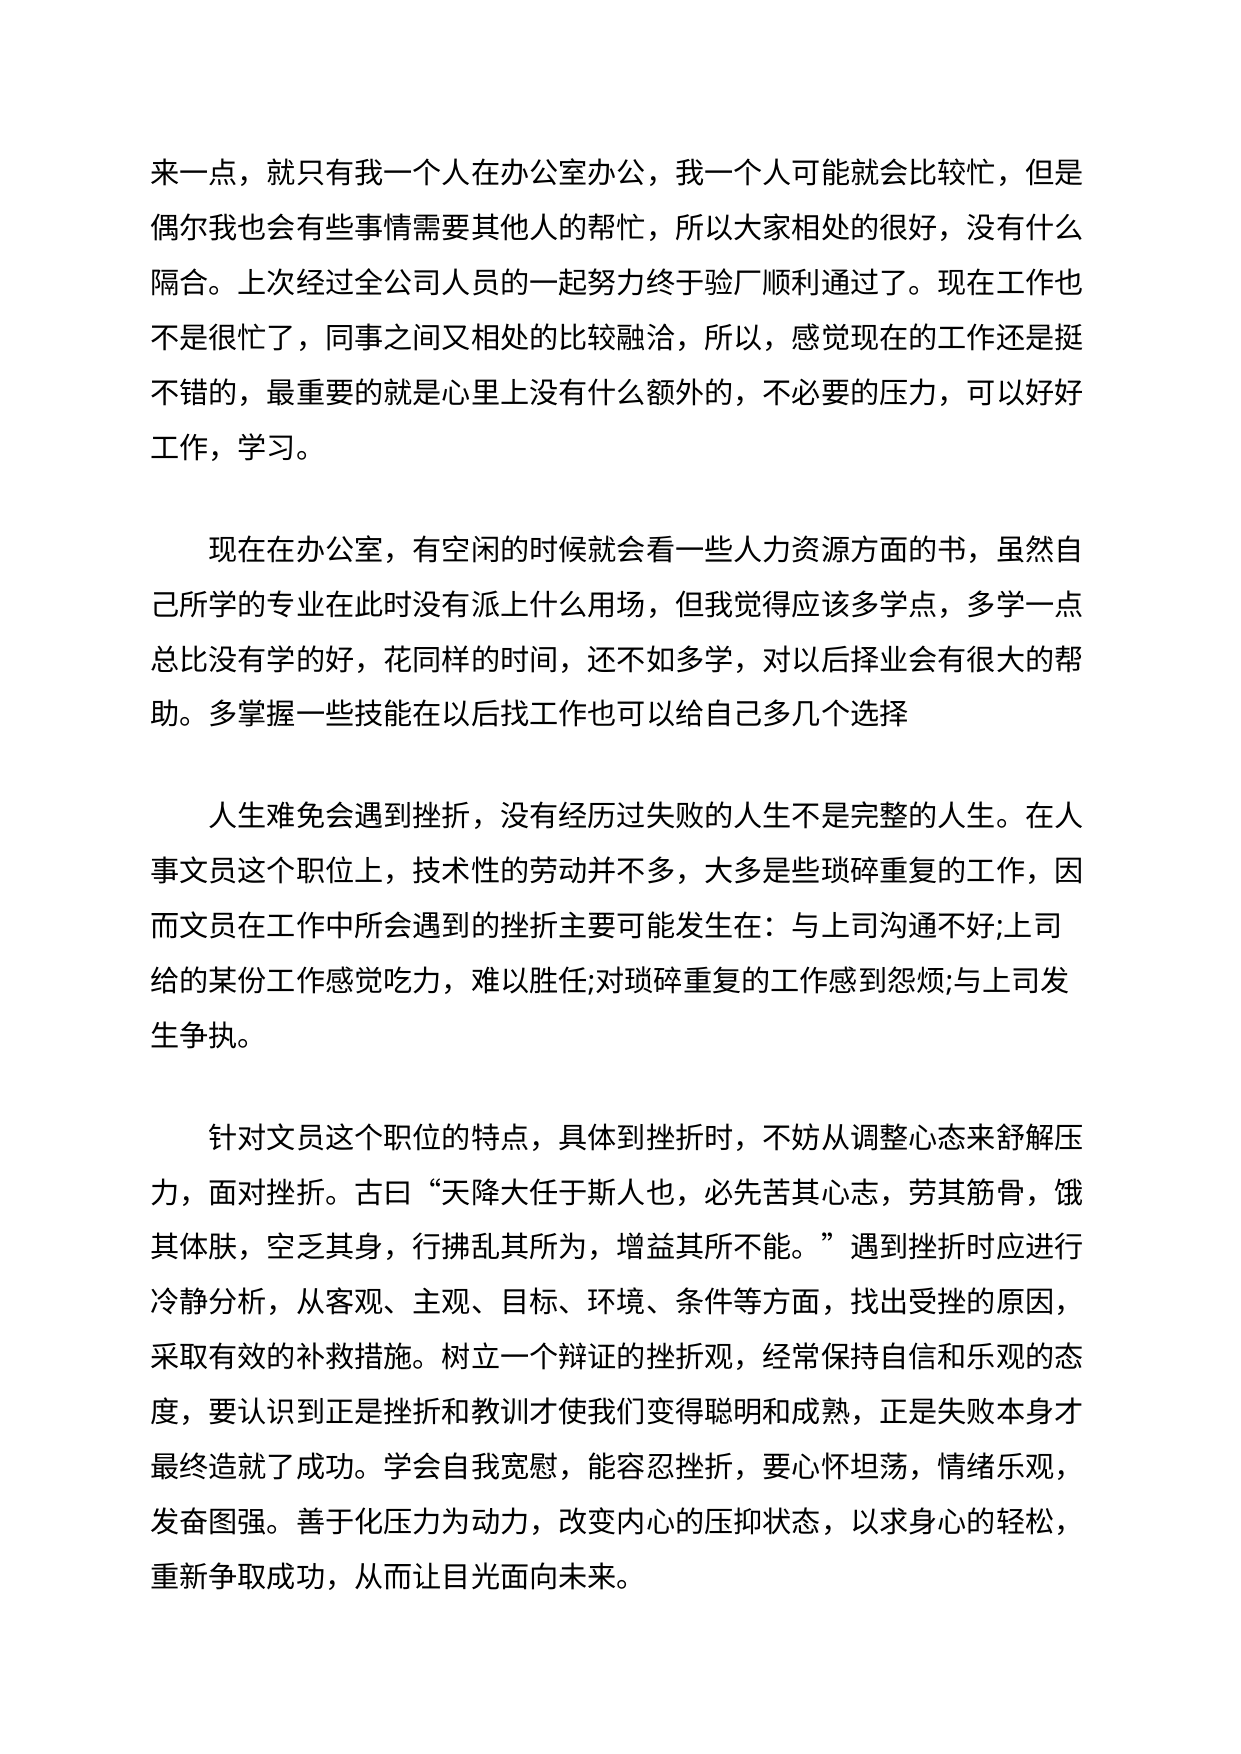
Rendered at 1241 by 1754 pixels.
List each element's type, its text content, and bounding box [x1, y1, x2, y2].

text 针对文员这个职位的特点，具体到挫折时，不妨从调整心态来舒解压力，面对挫折。古曰“天降大任于斯人也，必先苦其心志，劳其筋骨，饿其体肤，空乏其身，行拂乱其所为，增益其所不能。”遇到挫折时应进行冷静分析，从客观、主观、目标、环境、条件等方面，找出受挫的原因，采取有效的补救措施。树立一个辩证的挫折观，经常保持自信和乐观的态度，要认识到正是挫折和教训才使我们变得聪明和成熟，正是失败本身才最终造就了成功。学会自我宽慰，能容忍挫折，要心怀坦荡，情绪乐观，发奋图强。善于化压力为动力，改变内心的压抑状态，以求身心的轻松，重新争取成功，从而让目光面向未来。 [150, 1114, 1090, 1596]
text 现在在办公室，有空闲的时候就会看一些人力资源方面的书，虽然自己所学的专业在此时没有派上什么用场，但我觉得应该多学点，多学一点总比没有学的好，花同样的时间，还不如多学，对以后择业会有很大的帮助。多掌握一些技能在以后找工作也可以给自己多几个选择 [150, 526, 1090, 733]
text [150, 150, 1090, 467]
text 人生难免会遇到挫折，没有经历过失败的人生不是完整的人生。在人事文员这个职位上，技术性的劳动并不多，大多是些琐碎重复的工作，因而文员在工作中所会遇到的挫折主要可能发生在：与上司沟通不好;上司给的某份工作感觉吃力，难以胜任;对琐碎重复的工作感到怨烦;与上司发生争执。 [150, 793, 1090, 1055]
